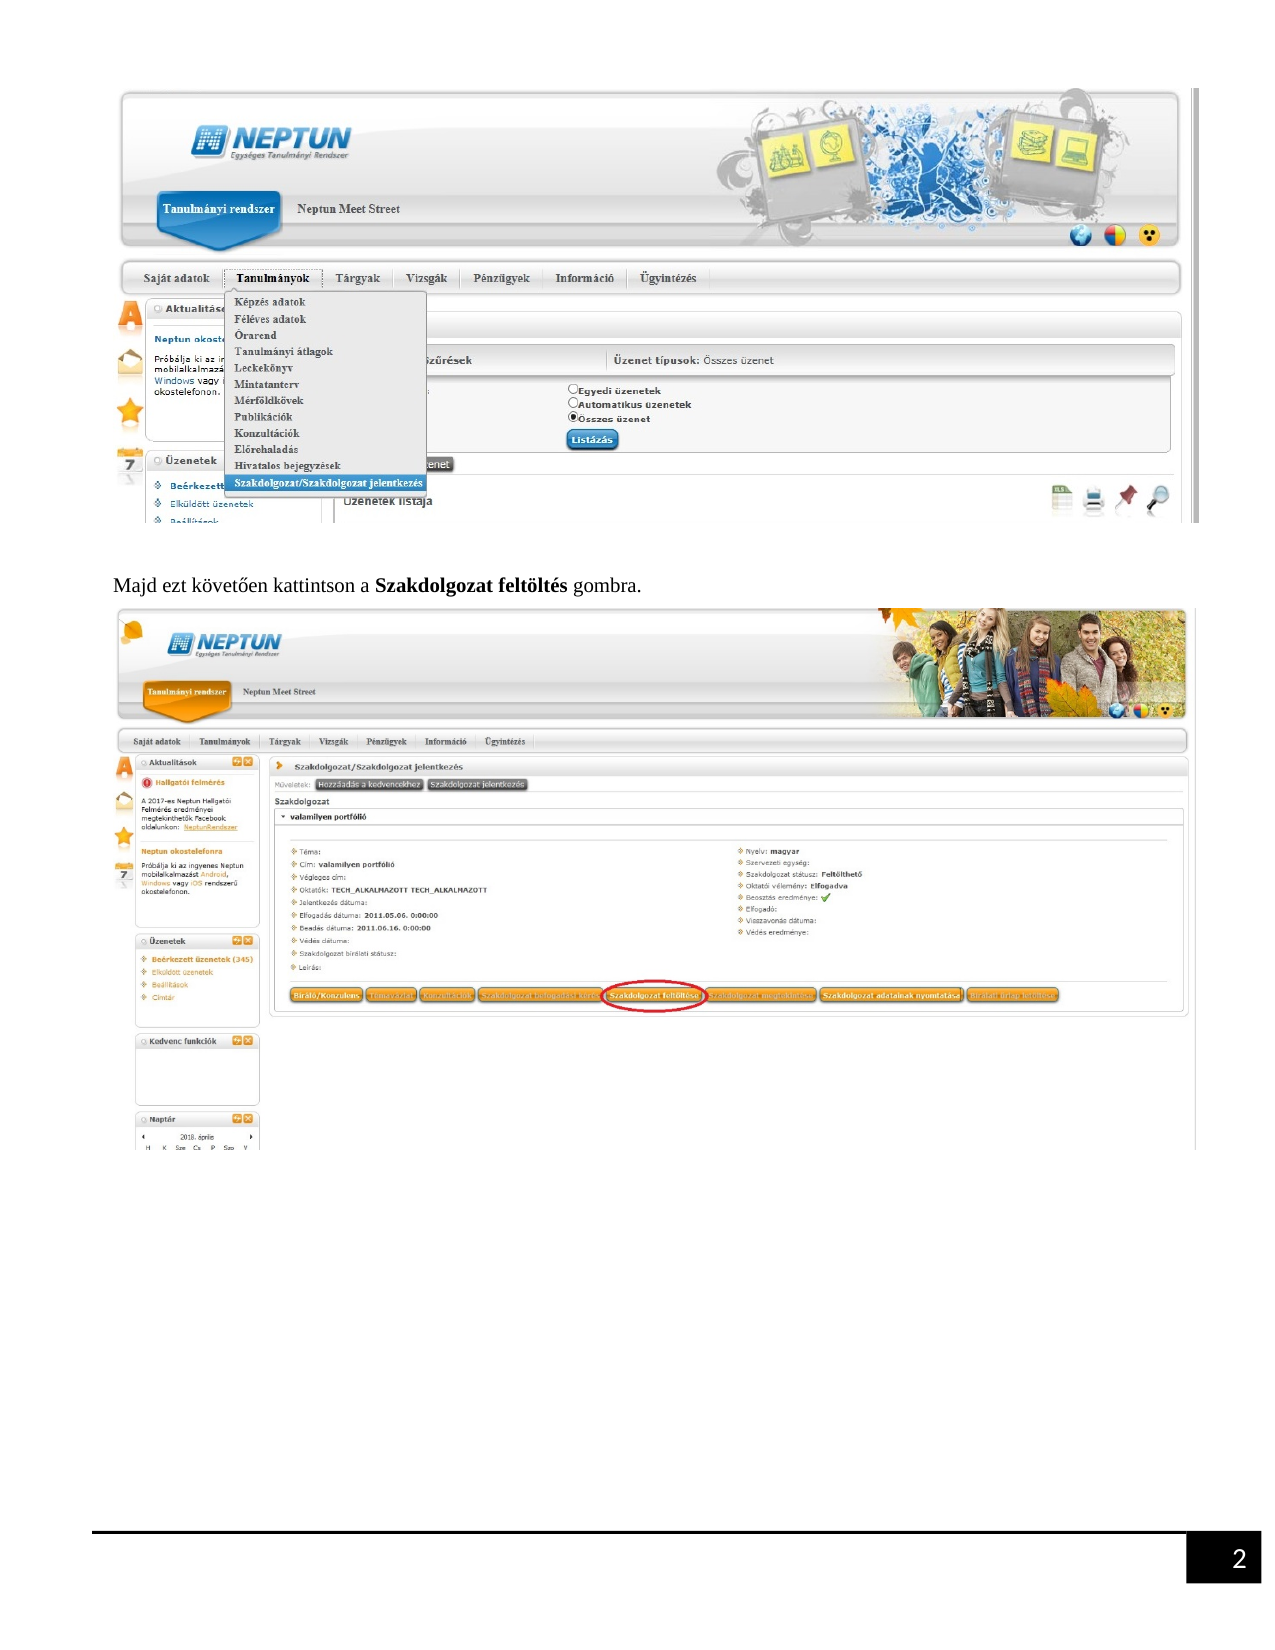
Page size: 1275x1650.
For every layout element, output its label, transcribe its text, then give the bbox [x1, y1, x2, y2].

text Majd ezt követően kattintson a Szakdolgozat feltöltés gombra. [113, 573, 1159, 597]
picture [112, 88, 1199, 523]
picture [112, 608, 1201, 1150]
